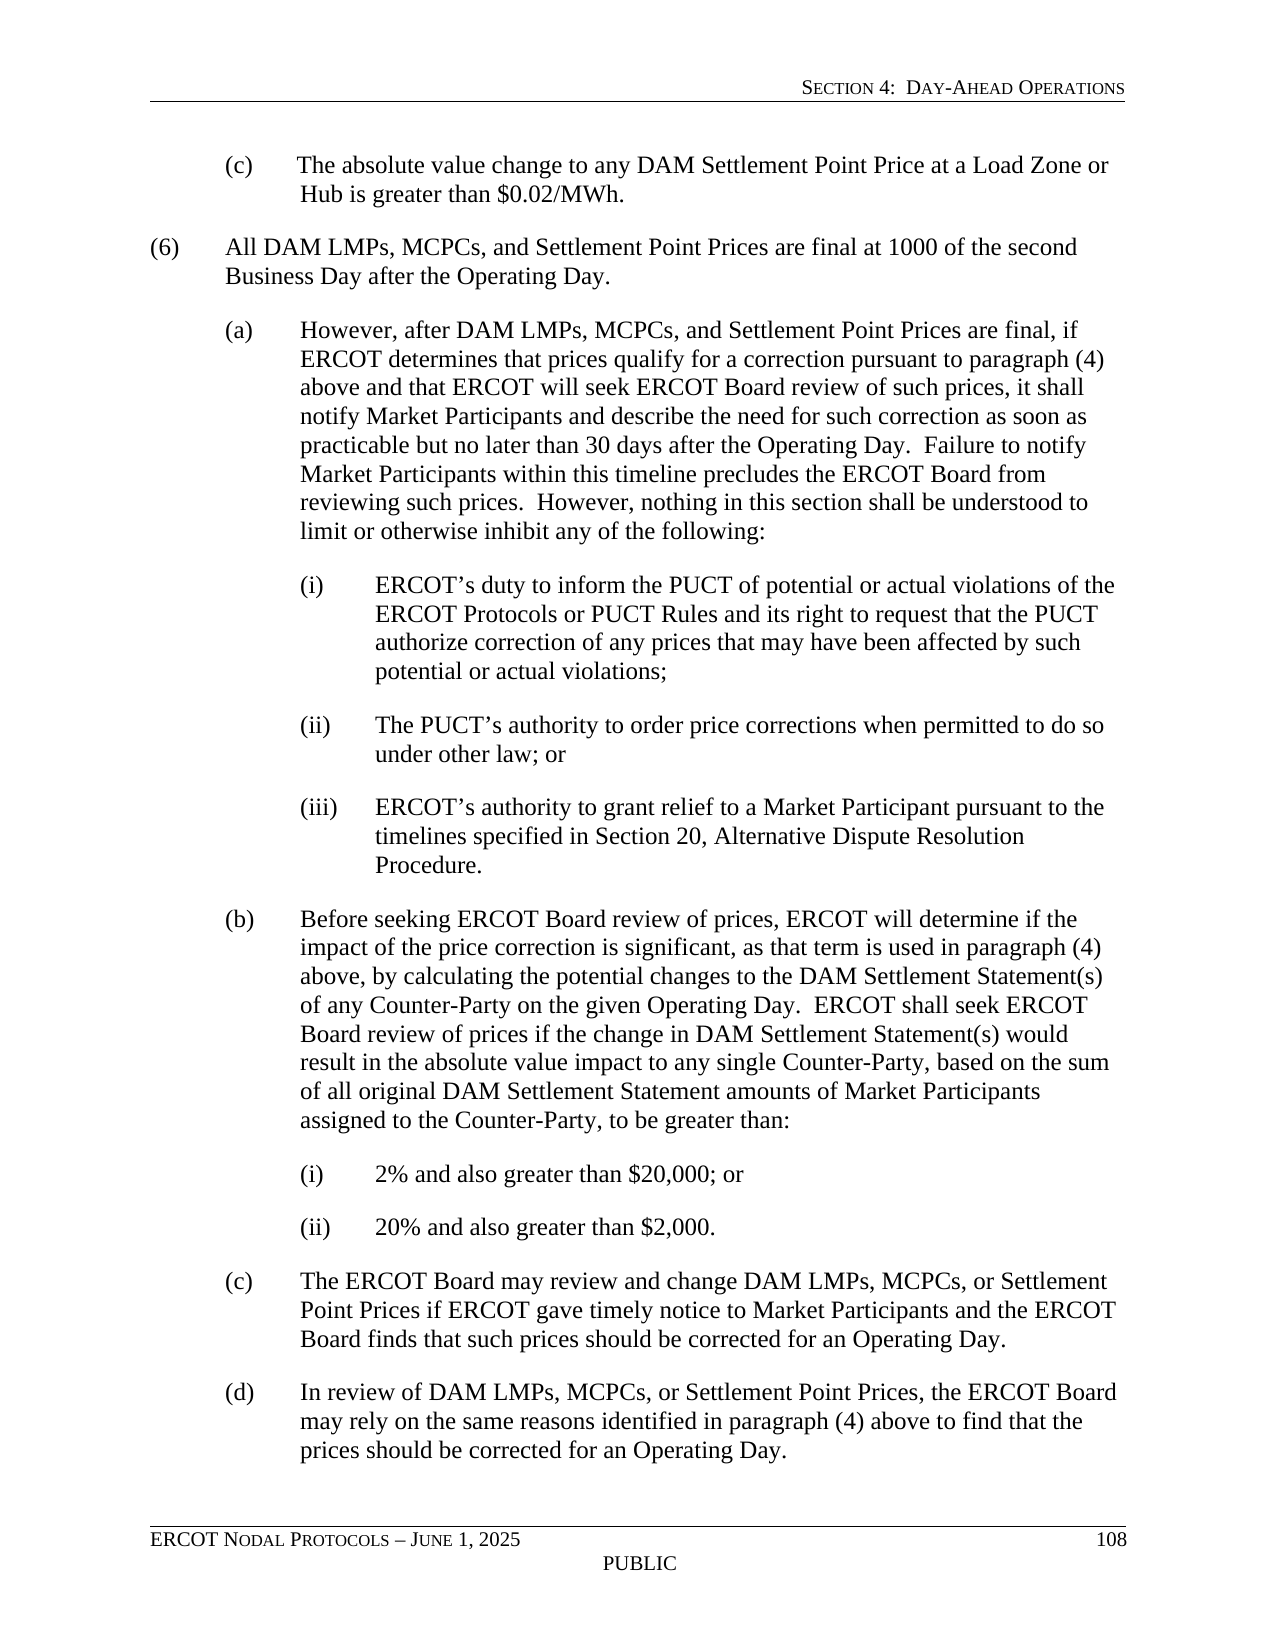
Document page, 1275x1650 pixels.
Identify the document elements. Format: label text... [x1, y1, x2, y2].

text (iii) ERCOT’s authority to grant relief to a Market Participant pursuant to the timelines specified in Section 20, Alternative Dispute Resolution Procedure. [300, 792, 1125, 879]
text (c) The absolute value change to any DAM Settlement Point Price at a Load Zone or Hub is greater than $0.02/MWh. [225, 150, 1125, 207]
text (ii) The PUCT’s authority to order price corrections when permitted to do so under other law; or [300, 710, 1125, 767]
text (d) In review of DAM LMPs, MCPCs, or Settlement Point Prices, the ERCOT Board may rely on the same reasons identified in paragraph (4) above to find that the prices should be corrected for an Operating Day. [225, 1377, 1125, 1464]
text (b) Before seeking ERCOT Board review of prices, ERCOT will determine if the impact of the price correction is significant, as that term is used in paragraph (4) above, by calculating the potential changes to the DAM Settlement Statement(s) of any Counter-Party on the given Operating Day. ERCOT shall seek ERCOT Board review of prices if the change in DAM Settlement Statement(s) would result in the absolute value impact to any single Counter-Party, based on the sum of all original DAM Settlement Statement amounts of Market Participants assigned to the Counter-Party, to be greater than: [225, 904, 1125, 1134]
text (c) The ERCOT Board may review and change DAM LMPs, MCPCs, or Settlement Point Prices if ERCOT gave timely notice to Market Participants and the ERCOT Board finds that such prices should be corrected for an Operating Day. [225, 1266, 1125, 1352]
text (i) ERCOT’s duty to inform the PUCT of potential or actual violations of the ERCOT Protocols or PUCT Rules and its right to request that the PUCT authorize correction of any prices that may have been affected by such potential or actual violations; [300, 570, 1125, 685]
text (i) 2% and also greater than $20,000; or [300, 1159, 1125, 1187]
text (ii) 20% and also greater than $2,000. [300, 1212, 1125, 1241]
text (a) However, after DAM LMPs, MCPCs, and Settlement Point Prices are final, if ERCOT determines that prices qualify for a correction pursuant to paragraph (4) above and that ERCOT will seek ERCOT Board review of such prices, it shall notify Market Participants and describe the need for such correction as soon as practicable but no later than 30 days after the Operating Day. Failure to notify Market Participants within this timeline precludes the ERCOT Board from reviewing such prices. However, nothing in this section shall be understood to limit or otherwise inhibit any of the following: [225, 315, 1125, 545]
text (6) All DAM LMPs, MCPCs, and Settlement Point Prices are final at 1000 of the second Business Day after the Operating Day. [150, 232, 1125, 290]
